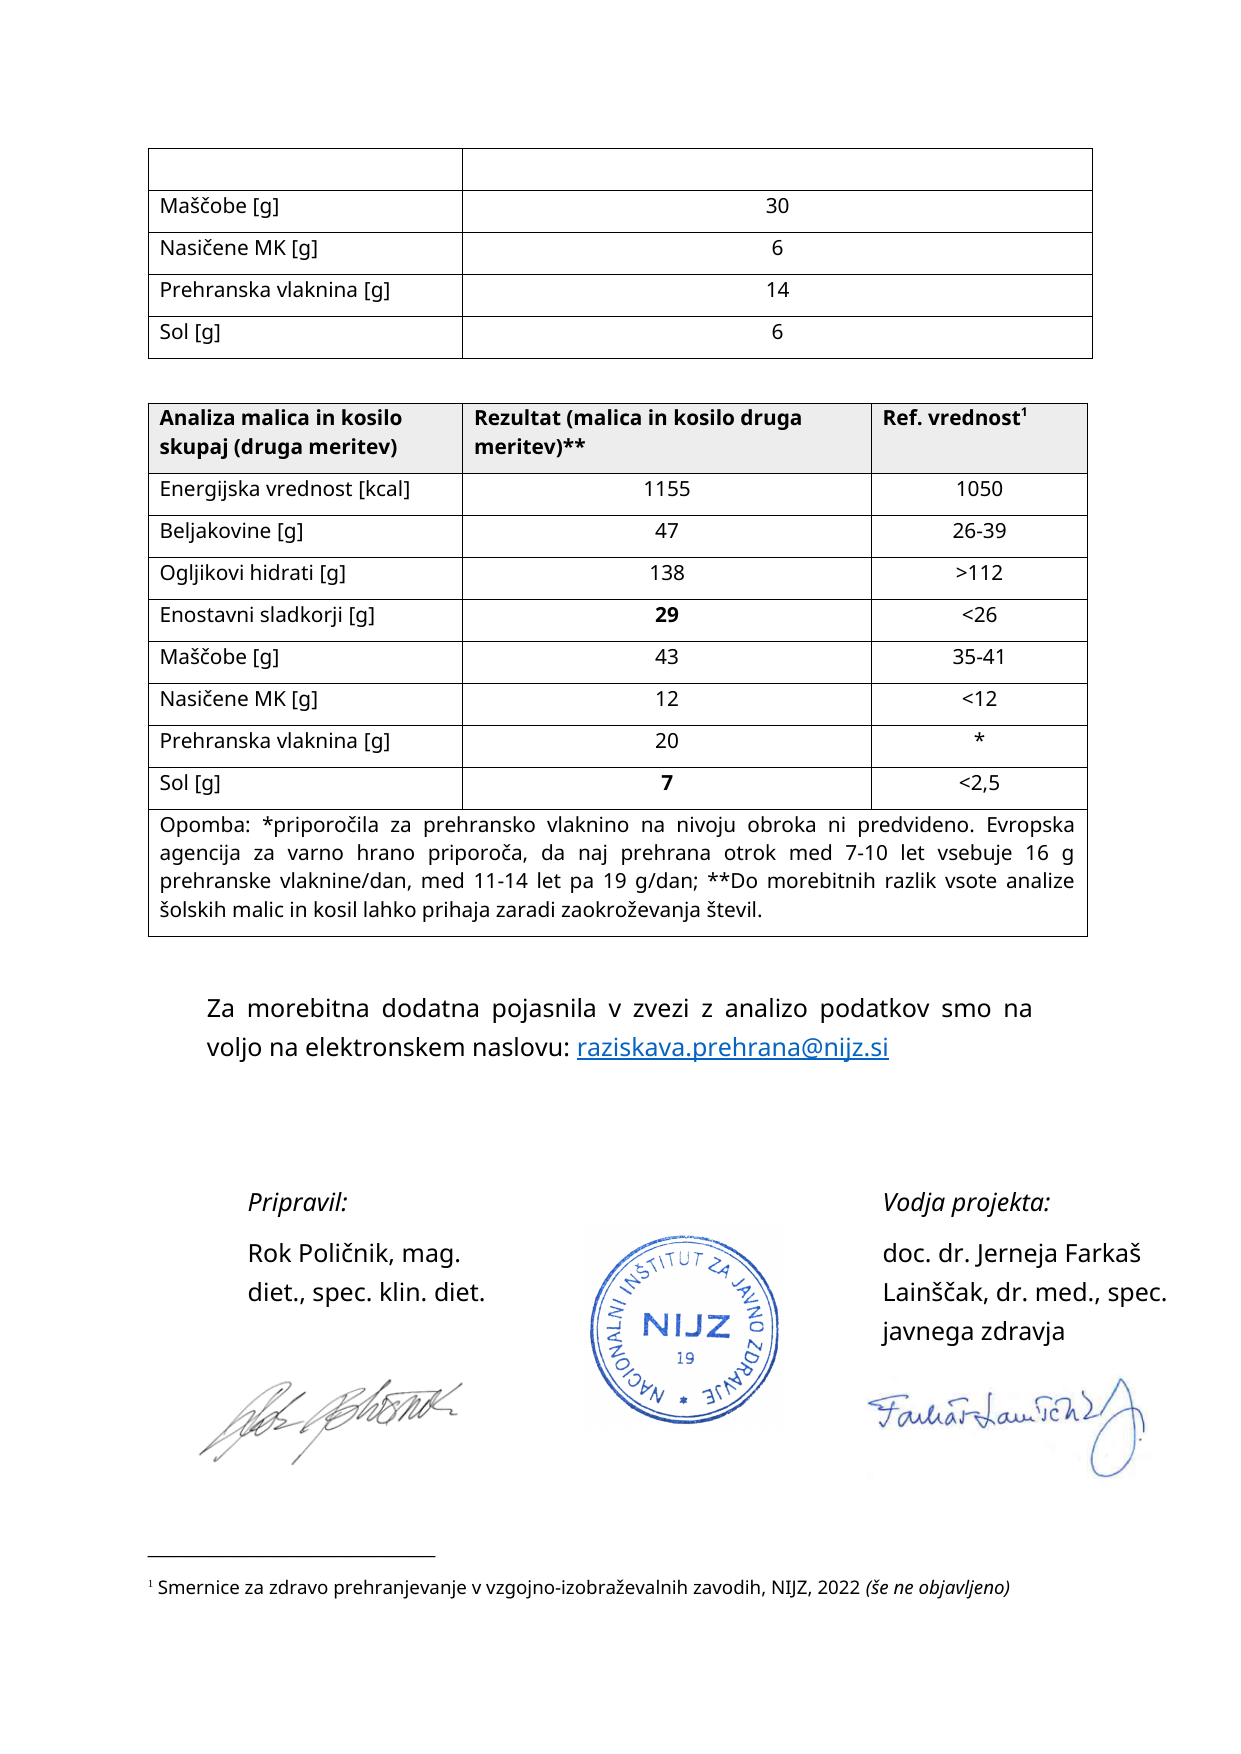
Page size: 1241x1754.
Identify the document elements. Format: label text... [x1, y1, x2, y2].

table_cell Prehranska vlaknina [g] [149, 275, 462, 316]
table_cell 29 [463, 600, 871, 641]
table_cell Nasičene MK [g] [149, 684, 462, 725]
table_cell Sol [g] [149, 317, 462, 358]
table_header Pripravil: [177, 1185, 502, 1235]
text Za morebitna dodatna pojasnila v zvezi z analizo podatkov smo na voljo na elektronskem naslovu: raziskava.prehrana@nijz.si [207, 990, 1034, 1064]
table_cell 35-41 [872, 642, 1087, 683]
table_cell doc. dr. Jerneja Farkaš Lainščak, dr. med., spec. javnega zdravja [812, 1235, 1196, 1488]
table_cell Prehranska vlaknina [g] [149, 726, 462, 767]
table_cell * [872, 726, 1087, 767]
table_cell 47 [463, 516, 871, 557]
table_cell Nasičene MK [g] [149, 233, 462, 274]
table_cell <26 [872, 600, 1087, 641]
picture [180, 1371, 465, 1467]
table_cell Energijska vrednost [kcal] [149, 474, 462, 515]
picture [582, 1224, 791, 1431]
table_cell 6 [463, 317, 1092, 358]
table_header Rezultat (malica in kosilo druga meritev)** [463, 404, 871, 473]
table_cell 26-39 [872, 516, 1087, 557]
table_cell >112 [872, 558, 1087, 599]
picture [832, 1353, 1173, 1486]
text 1 Smernice za zdravo prehranjevanje v vzgojno-izobraževalnih zavodih, NIJZ, 2022 (še ne objavljeno) [148, 1575, 1093, 1600]
table_cell Beljakovine [g] [149, 516, 462, 557]
table_header Vodja projekta: [812, 1185, 1196, 1235]
table_cell 20 [463, 726, 871, 767]
table_cell 7 [463, 768, 871, 809]
table_cell Sol [g] [149, 768, 462, 809]
table_cell 138 [463, 558, 871, 599]
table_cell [149, 149, 462, 190]
table_cell 6 [463, 233, 1092, 274]
table_header Ref. vrednost1 [872, 404, 1087, 473]
table_cell Opomba: *priporočila za prehransko vlaknino na nivoju obroka ni predvideno. Evropska agencija za varno hrano priporoča, da naj prehrana otrok med 7-10 let vsebuje 16 g prehranske vlaknine/dan, med 11-14 let pa 19 g/dan; **Do morebitnih razlik vsote analize šolskih malic in kosil lahko prihaja zaradi zaokroževanja števil. [149, 810, 1087, 936]
table_cell <2,5 [872, 768, 1087, 809]
table_cell Maščobe [g] [149, 191, 462, 232]
table_cell 43 [463, 642, 871, 683]
table_cell 30 [463, 191, 1092, 232]
table_cell 11 [463, 149, 1092, 190]
text _______________________ [148, 1531, 1093, 1560]
table_header Analiza malica in kosilo skupaj (druga meritev) [149, 404, 462, 473]
table_cell 12 [463, 684, 871, 725]
table_cell Enostavni sladkorji [g] [149, 600, 462, 641]
table_cell Rok Poličnik, mag. diet., spec. klin. diet. [177, 1235, 502, 1488]
table_cell 1155 [463, 474, 871, 515]
table_cell 1050 [872, 474, 1087, 515]
table_cell Maščobe [g] [149, 642, 462, 683]
table_cell <12 [872, 684, 1087, 725]
table_cell 14 [463, 275, 1092, 316]
table_cell Ogljikovi hidrati [g] [149, 558, 462, 599]
table_header [502, 1185, 812, 1488]
